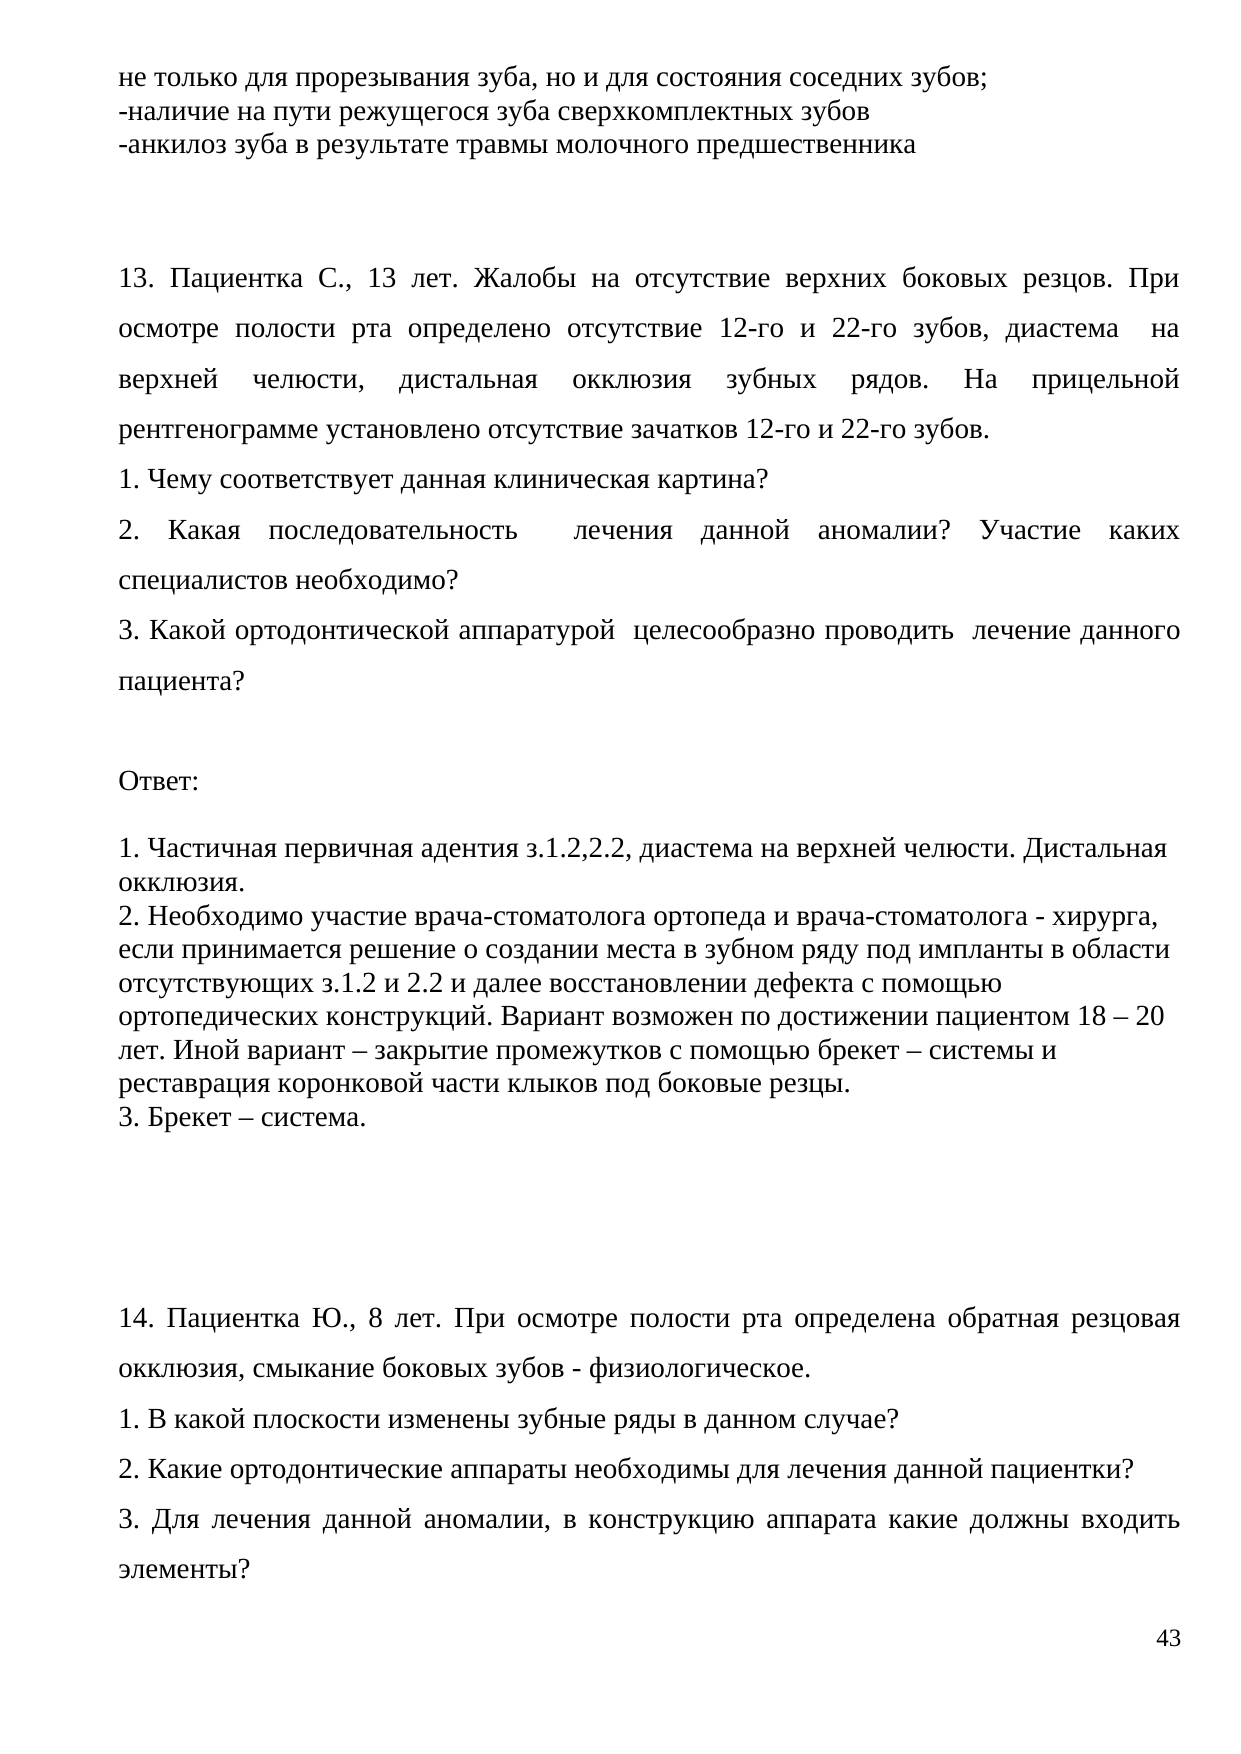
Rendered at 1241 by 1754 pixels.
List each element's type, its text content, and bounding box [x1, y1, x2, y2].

list 13. Пациентка С., 13 лет. Жалобы на отсутствие верхних боковых резцов. При осмотре полости рта определено отсутствие 12-го и 22-го зубов, диастема на верхней челюсти, дистальная окклюзия зубных рядов. На прицельной рентгенограмме установлено отсутствие зачатков 12-го и 22-го зубов. [118, 260, 1181, 445]
list 3. Какой ортодонтической аппаратурой целесообразно проводить лечение данного пациента? [118, 612, 1181, 696]
list Ответ: [118, 763, 1181, 797]
list -наличие на пути режущегося зуба сверхкомплектных зубов [118, 93, 1181, 126]
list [118, 59, 1181, 93]
list -анкилоз зуба в результате травмы молочного предшественника [118, 126, 1181, 160]
list 2. Какие ортодонтические аппараты необходимы для лечения данной пациентки? [118, 1451, 1181, 1484]
list 3. Брекет – система. [118, 1099, 1181, 1132]
list 2. Необходимо участие врача-стоматолога ортопеда и врача-стоматолога - хирурга, если принимается решение о создании места в зубном ряду под импланты в области отсутствующих з.1.2 и 2.2 и далее восстановлении дефекта с помощью ортопедических конструкций. Вариант возможен по достижении пациентом 18 – 20 лет. Иной вариант – закрытие промежутков с помощью брекет – системы и реставрация коронковой части клыков под боковые резцы. [118, 898, 1181, 1099]
list 14. Пациентка Ю., 8 лет. При осмотре полости рта определена обратная резцовая окклюзия, смыкание боковых зубов - физиологическое. [118, 1300, 1181, 1384]
list 2. Какая последовательность лечения данной аномалии? Участие каких специалистов необходимо? [118, 512, 1181, 596]
list 3. Для лечения данной аномалии, в конструкцию аппарата какие должны входить элементы? [118, 1501, 1181, 1585]
list 1. Чему соответствует данная клиническая картина? [118, 462, 1181, 495]
list 1. В какой плоскости изменены зубные ряды в данном случае? [118, 1401, 1181, 1434]
list 1. Частичная первичная адентия з.1.2,2.2, диастема на верхней челюсти. Дистальная окклюзия. [118, 831, 1181, 898]
